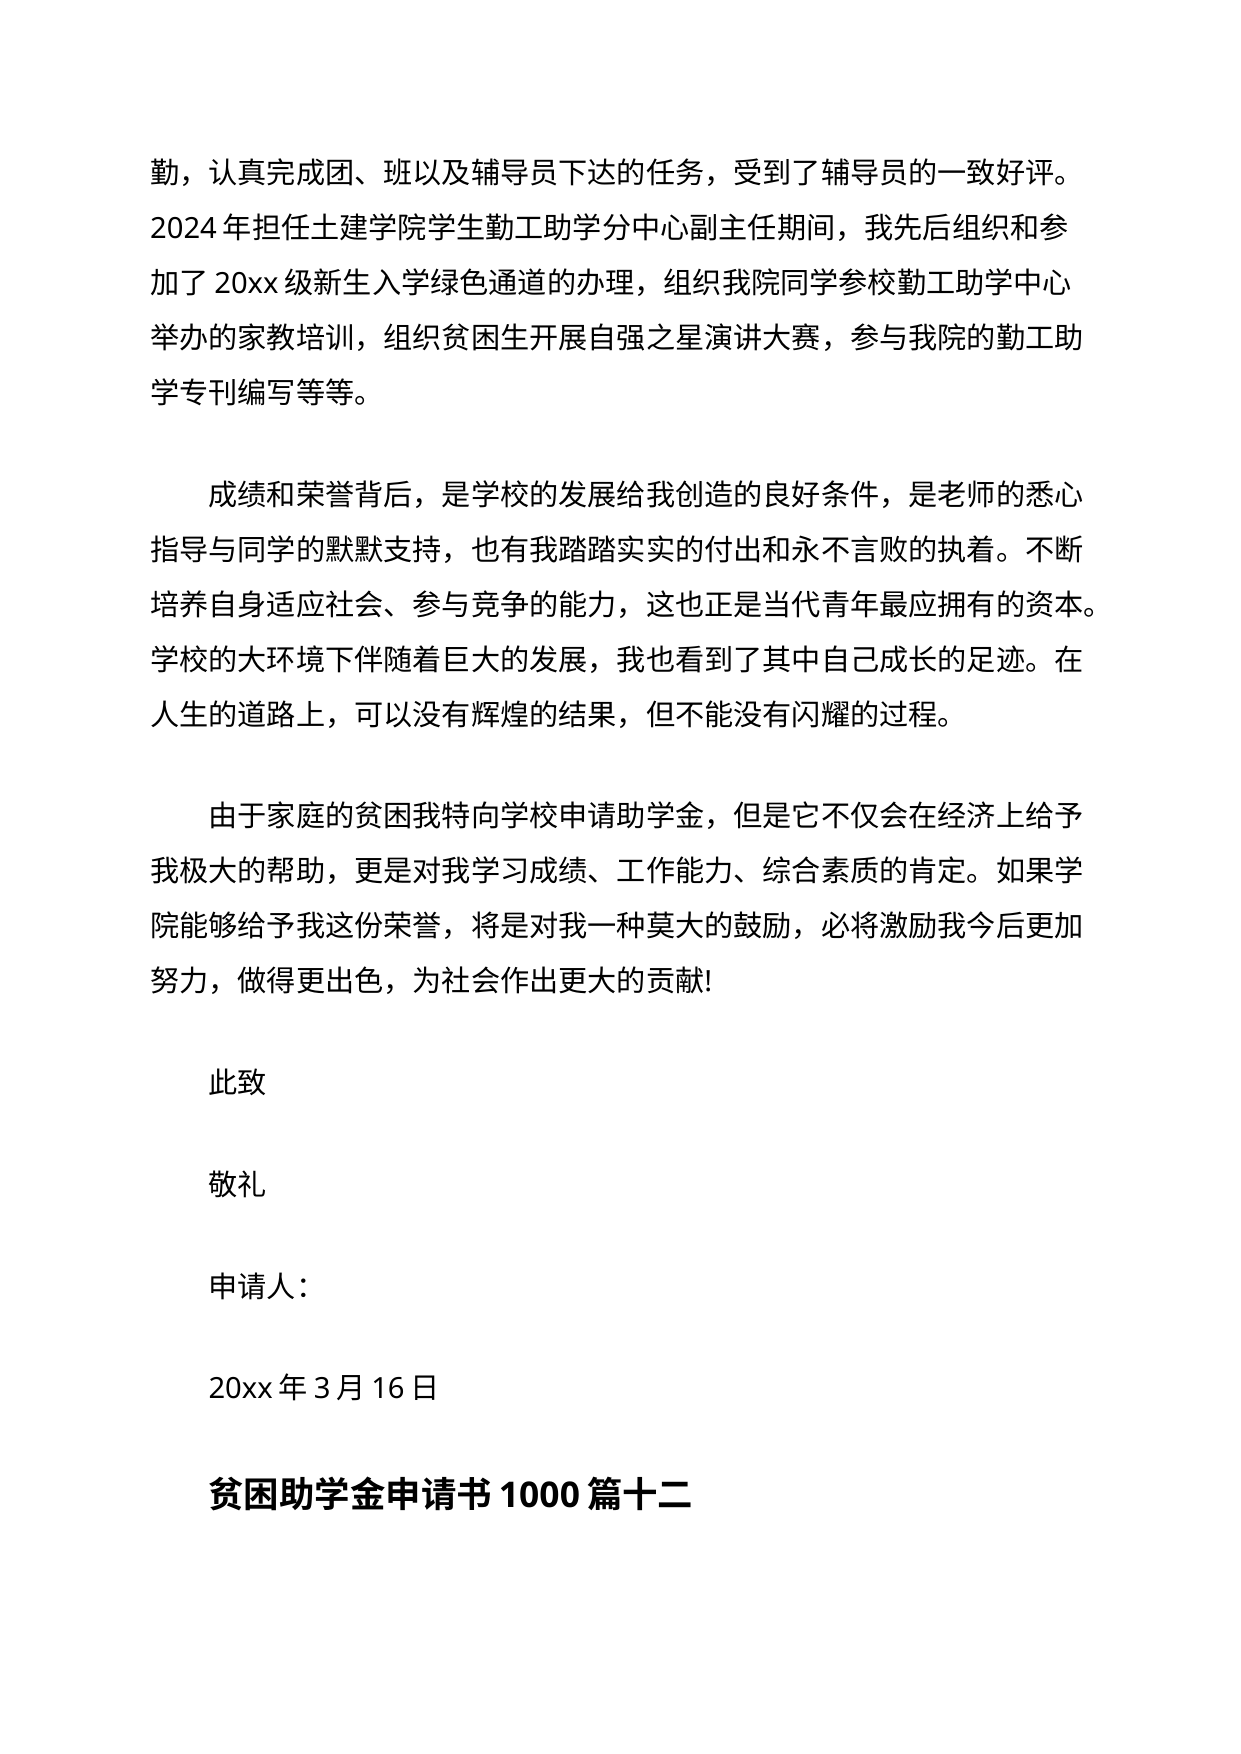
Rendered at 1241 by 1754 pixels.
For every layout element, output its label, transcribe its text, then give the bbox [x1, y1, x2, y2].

text 敬礼 [150, 1161, 1090, 1204]
text 此致 [150, 1059, 1090, 1102]
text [150, 150, 1090, 412]
text 贫困助学金申请书1000篇十二 [150, 1467, 1090, 1518]
text 由于家庭的贫困我特向学校申请助学金，但是它不仅会在经济上给予我极大的帮助，更是对我学习成绩、工作能力、综合素质的肯定。如果学院能够给予我这份荣誉，将是对我一种莫大的鼓励，必将激励我今后更加努力，做得更出色，为社会作出更大的贡献! [150, 793, 1090, 1000]
text 20xx年3月16日 [150, 1365, 1090, 1407]
text 成绩和荣誉背后，是学校的发展给我创造的良好条件，是老师的悉心指导与同学的默默支持，也有我踏踏实实的付出和永不言败的执着。不断培养自身适应社会、参与竞争的能力，这也正是当代青年最应拥有的资本。学校的大环境下伴随着巨大的发展，我也看到了其中自己成长的足迹。在人生的道路上，可以没有辉煌的结果，但不能没有闪耀的过程。 [150, 472, 1090, 733]
text 申请人： [150, 1263, 1090, 1305]
